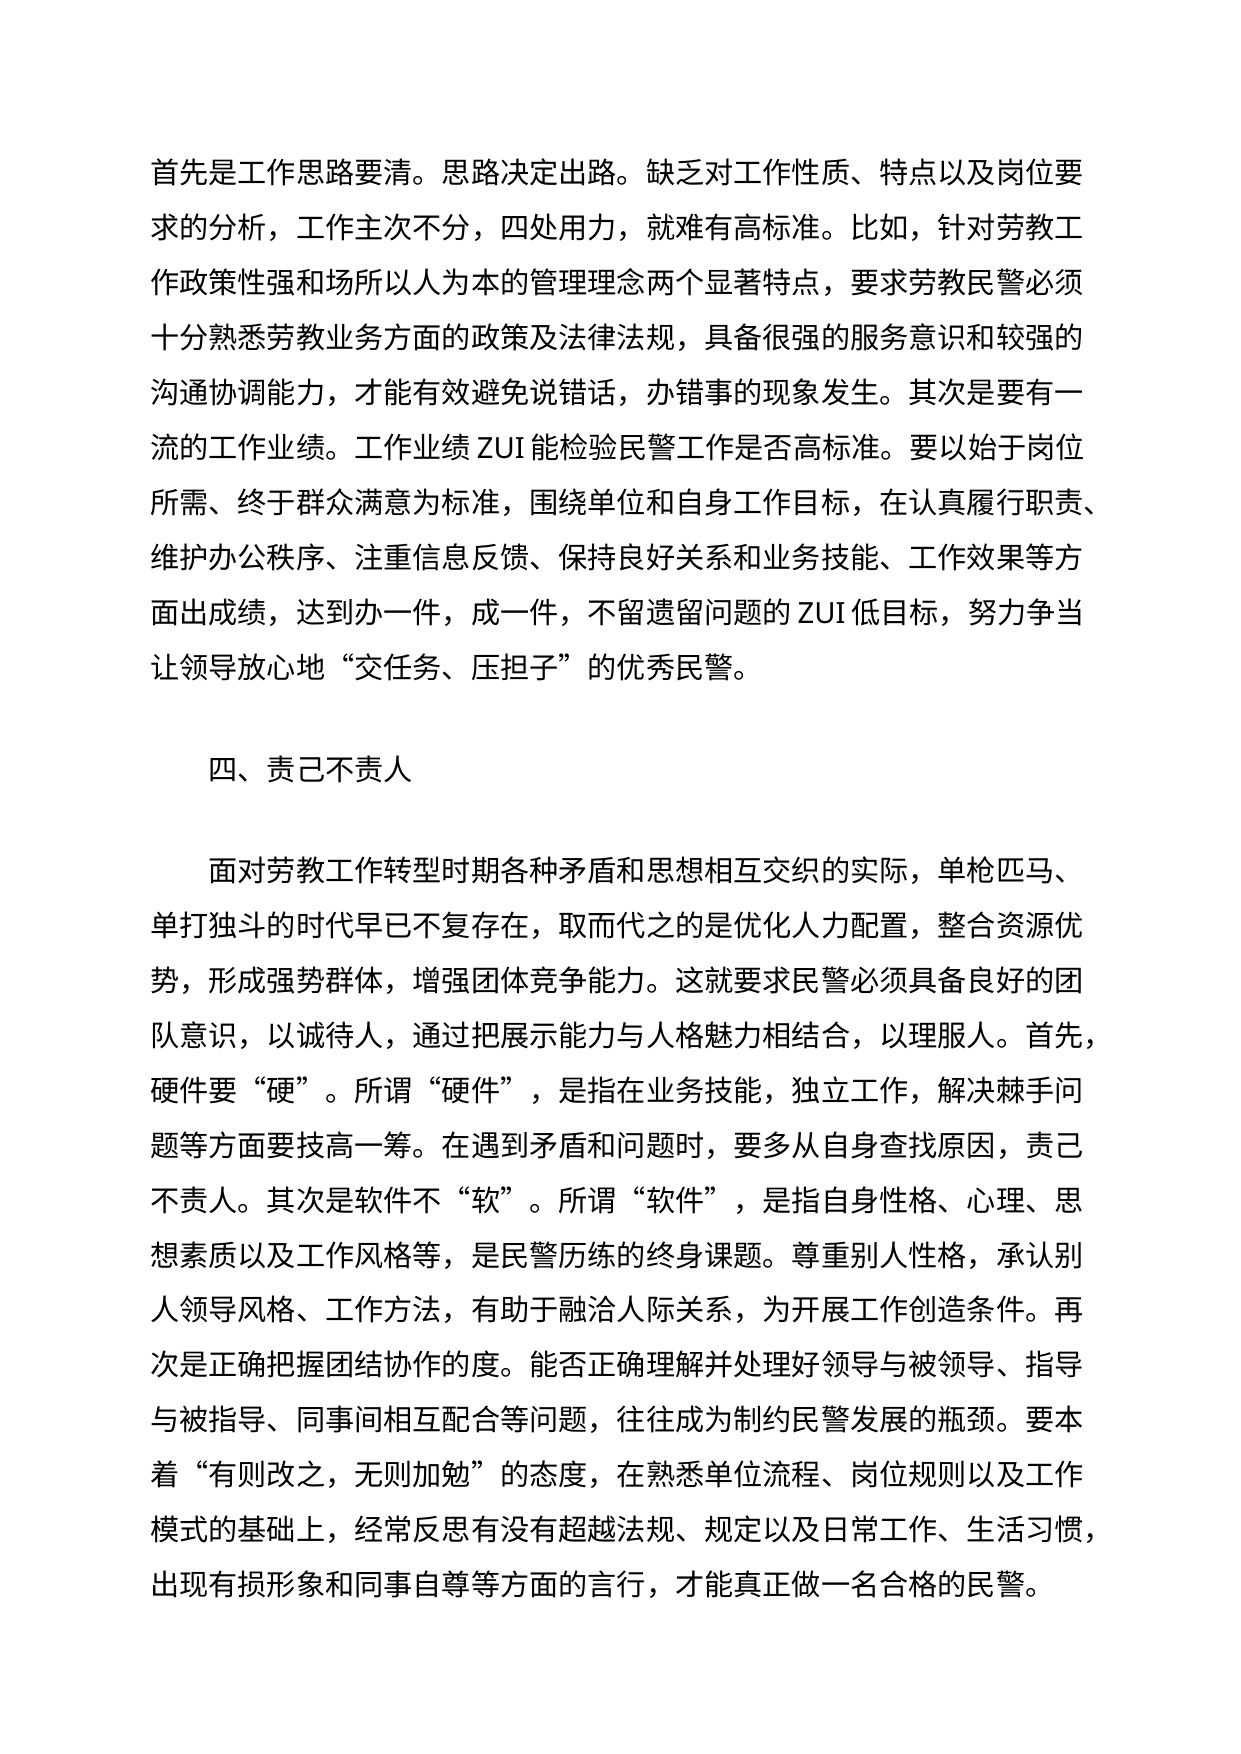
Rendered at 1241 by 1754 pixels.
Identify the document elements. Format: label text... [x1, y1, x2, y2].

text 面对劳教工作转型时期各种矛盾和思想相互交织的实际，单枪匹马、单打独斗的时代早已不复存在，取而代之的是优化人力配置，整合资源优势，形成强势群体，增强团体竞争能力。这就要求民警必须具备良好的团队意识，以诚待人，通过把展示能力与人格魅力相结合，以理服人。首先，硬件要“硬”。所谓“硬件”，是指在业务技能，独立工作，解决棘手问题等方面要技高一筹。在遇到矛盾和问题时，要多从自身查找原因，责己不责人。其次是软件不“软”。所谓“软件”，是指自身性格、心理、思想素质以及工作风格等，是民警历练的终身课题。尊重别人性格，承认别人领导风格、工作方法，有助于融洽人际关系，为开展工作创造条件。再次是正确把握团结协作的度。能否正确理解并处理好领导与被领导、指导与被指导、同事间相互配合等问题，往往成为制约民警发展的瓶颈。要本着“有则改之，无则加勉”的态度，在熟悉单位流程、岗位规则以及工作模式的基础上，经常反思有没有超越法规、规定以及日常工作、生活习惯，出现有损形象和同事自尊等方面的言行，才能真正做一名合格的民警。 [150, 848, 1090, 1604]
text 四、责己不责人 [150, 746, 1090, 788]
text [150, 150, 1090, 687]
